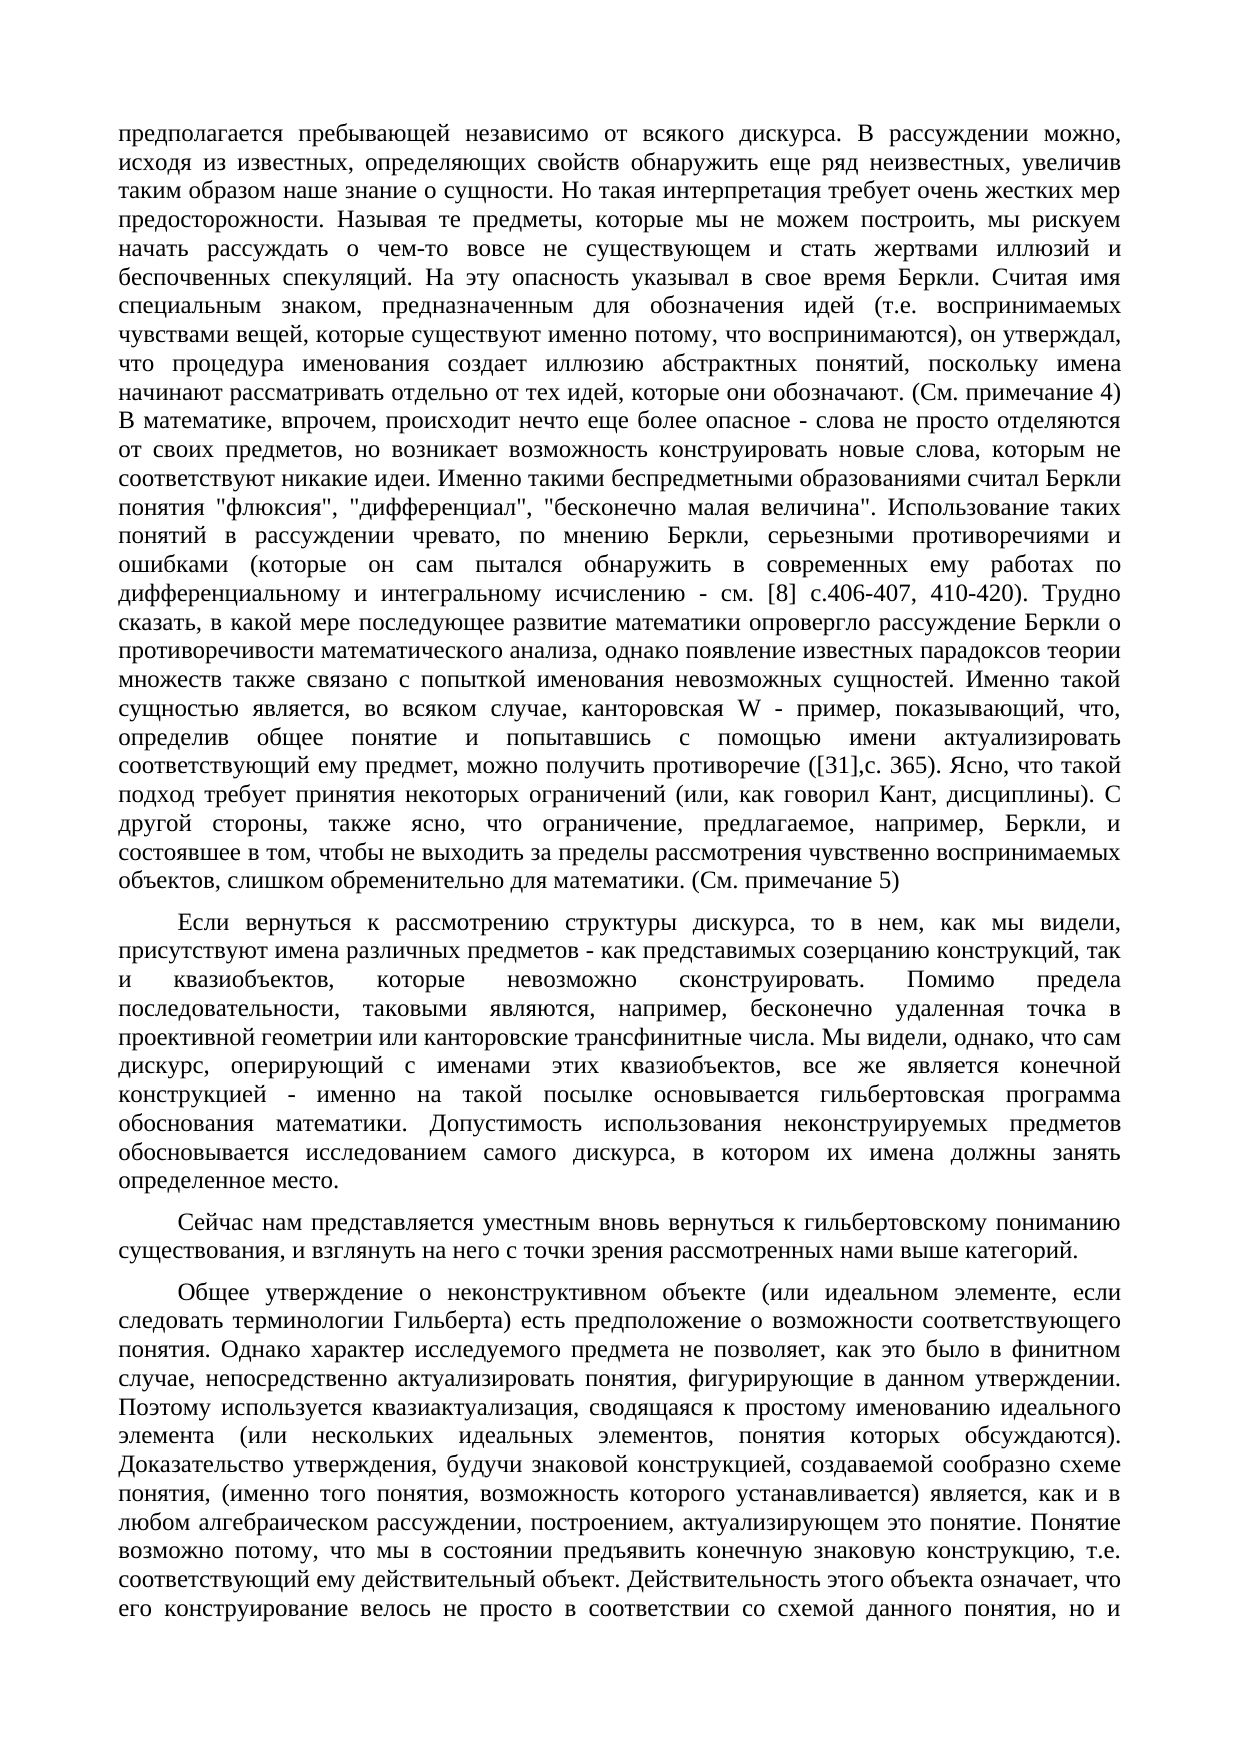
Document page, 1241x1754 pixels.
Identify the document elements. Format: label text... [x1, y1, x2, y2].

text Сейчас нам представляется уместным вновь вернуться к гильбертовскому пониманию существования, и взглянуть на него с точки зрения рассмотренных нами выше категорий. [118, 1207, 1122, 1264]
text Если вернуться к рассмотрению структуры дискурса, то в нем, как мы видели, присутствуют имена различных предметов - как представимых созерцанию конструкций, так и квазиобъектов, которые невозможно сконструировать. Помимо предела последовательности, таковыми являются, например, бесконечно удаленная точка в проективной геометрии или канторовские трансфинитные числа. Мы видели, однако, что сам дискурс, оперирующий с именами этих квазиобъектов, все же является конечной конструкцией - именно на такой посылке основывается гильбертовская программа обоснования математики. Допустимость использования неконструируемых предметов обосновывается исследованием самого дискурса, в котором их имена должны занять определенное место. [118, 907, 1122, 1194]
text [118, 1277, 1122, 1622]
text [118, 118, 1122, 894]
